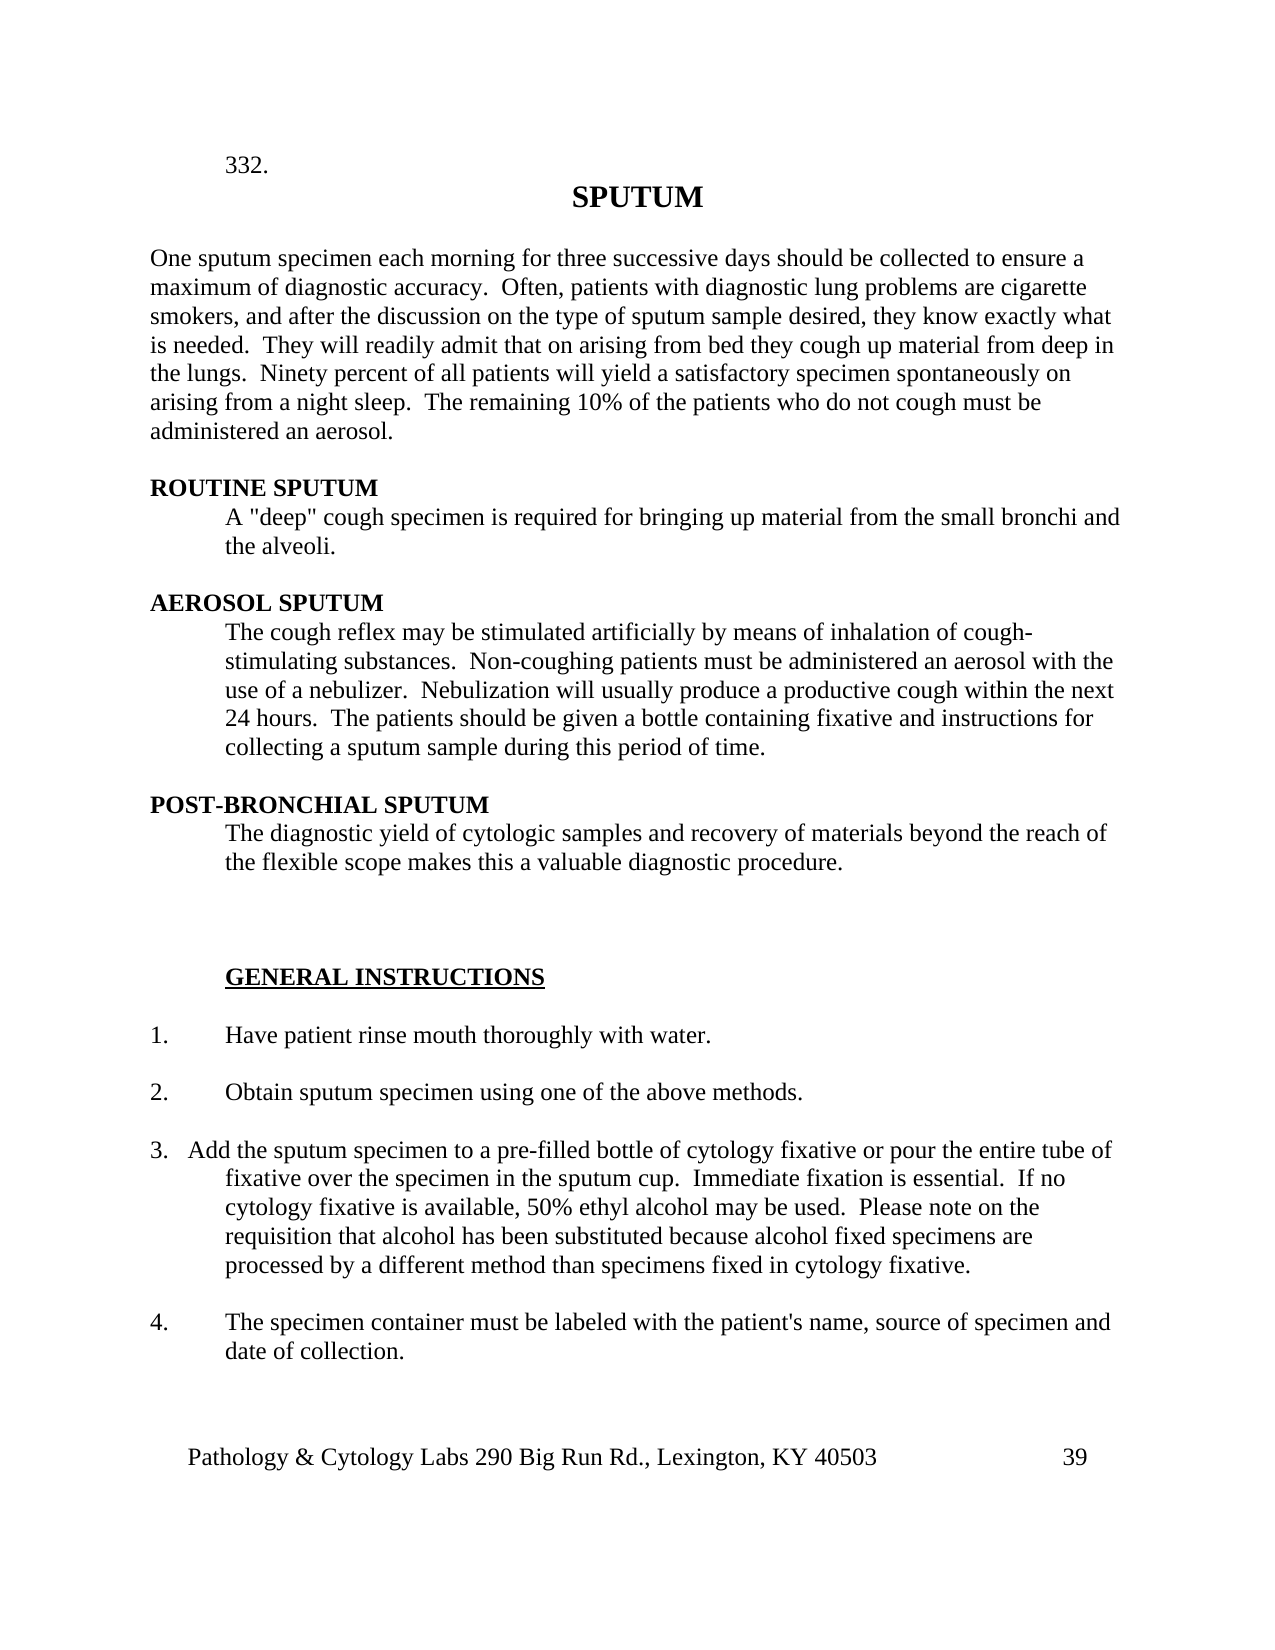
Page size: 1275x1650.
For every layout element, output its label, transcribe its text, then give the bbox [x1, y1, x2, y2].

text AEROSOL SPUTUM [150, 588, 1125, 617]
text GENERAL INSTRUCTIONS [150, 962, 1125, 991]
text SPUTUM [150, 179, 1125, 215]
text A "deep" cough specimen is required for bringing up material from the small bronchi and the alveoli. [225, 502, 1125, 560]
text POST-BRONCHIAL SPUTUM [150, 790, 1125, 818]
text ROUTINE SPUTUM [150, 473, 1125, 502]
text One sputum specimen each morning for three successive days should be collected to ensure a maximum of diagnostic accuracy. Often, patients with diagnostic lung problems are cigarette smokers, and after the discussion on the type of sputum sample desired, they know exactly what is needed. They will readily admit that on arising from bed they cough up material from deep in the lungs. Ninety percent of all patients will yield a satisfactory specimen spontaneously on arising from a night sleep. The remaining 10% of the patients who do not cough must be administered an aerosol. [150, 243, 1125, 445]
text The cough reflex may be stimulated artificially by means of inhalation of cough-stimulating substances. Non-coughing patients must be administered an aerosol with the use of a nebulizer. Nebulization will usually produce a productive cough within the next 24 hours. The patients should be given a bottle containing fixative and instructions for collecting a sputum sample during this period of time. [225, 617, 1125, 761]
list Have patient rinse mouth thoroughly with water. [150, 1020, 1125, 1048]
list Add the sputum specimen to a pre-filled bottle of cytology fixative or pour the entire tube of fixative over the specimen in the sputum cup. Immediate fixation is essential. If no cytology fixative is available, 50% ethyl alcohol may be used. Please note on the requisition that alcohol has been substituted because alcohol fixed specimens are processed by a different method than specimens fixed in cytology fixative. [150, 1135, 1125, 1278]
text The diagnostic yield of cytologic samples and recovery of materials beyond the reach of the flexible scope makes this a valuable diagnostic procedure. [225, 818, 1125, 876]
text 4. The specimen container must be labeled with the patient's name, source of specimen and date of collection. [150, 1307, 1125, 1365]
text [150, 150, 1125, 179]
list Obtain sputum specimen using one of the above methods. [150, 1077, 1125, 1106]
